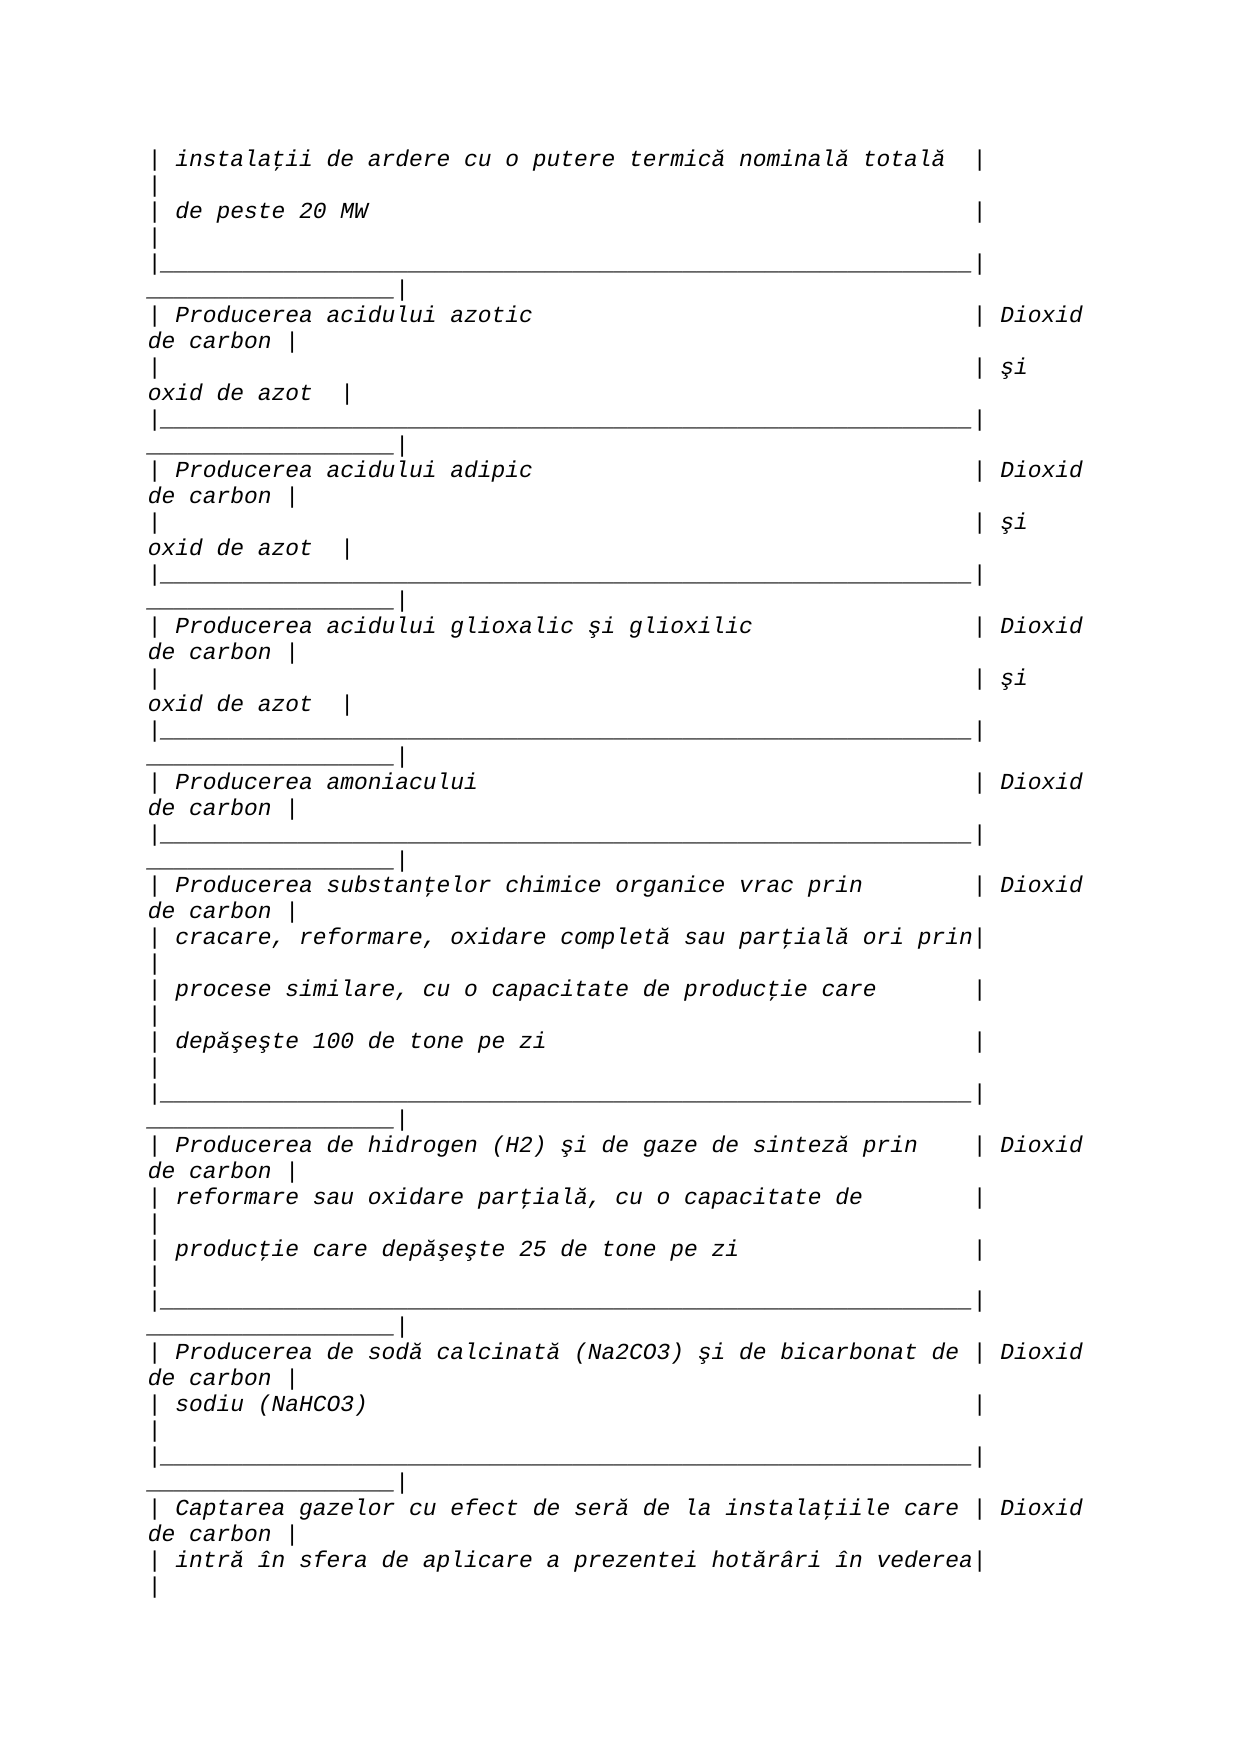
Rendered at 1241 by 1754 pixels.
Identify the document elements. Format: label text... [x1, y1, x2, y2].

text | Producerea acidului azotic | Dioxid de carbon | [148, 303, 1093, 355]
text | | şi oxid de azot | [148, 355, 1093, 407]
text |___________________________________________________________|__________________| [148, 1081, 1093, 1133]
text |___________________________________________________________|__________________| [148, 822, 1093, 874]
text |___________________________________________________________|__________________| [148, 1444, 1093, 1496]
text | Producerea amoniacului | Dioxid de carbon | [148, 770, 1093, 822]
text | Producerea de hidrogen (H2) şi de gaze de sinteză prin | Dioxid de carbon | [148, 1133, 1093, 1185]
text | Producerea de sodă calcinată (Na2CO3) şi de bicarbonat de | Dioxid de carbon | [148, 1341, 1093, 1393]
text | de peste 20 MW | | [148, 199, 1093, 251]
text | producţie care depăşeşte 25 de tone pe zi | | [148, 1237, 1093, 1289]
text | instalaţii de ardere cu o putere termică nominală totală | | [148, 148, 1093, 199]
text | sodiu (NaHCO3) | | [148, 1393, 1093, 1444]
text |___________________________________________________________|__________________| [148, 718, 1093, 770]
text |___________________________________________________________|__________________| [148, 251, 1093, 303]
text |___________________________________________________________|__________________| [148, 407, 1093, 459]
text | depăşeşte 100 de tone pe zi | | [148, 1029, 1093, 1081]
text | | şi oxid de azot | [148, 511, 1093, 563]
text | intră în sfera de aplicare a prezentei hotărâri în vederea| | [148, 1548, 1093, 1600]
text | reformare sau oxidare parţială, cu o capacitate de | | [148, 1185, 1093, 1237]
text | Producerea acidului glioxalic şi glioxilic | Dioxid de carbon | [148, 614, 1093, 666]
text | | şi oxid de azot | [148, 666, 1093, 718]
text | Producerea acidului adipic | Dioxid de carbon | [148, 459, 1093, 511]
text | Captarea gazelor cu efect de seră de la instalaţiile care | Dioxid de carbon | [148, 1496, 1093, 1548]
text | cracare, reformare, oxidare completă sau parţială ori prin| | [148, 926, 1093, 978]
text | Producerea substanţelor chimice organice vrac prin | Dioxid de carbon | [148, 874, 1093, 926]
text |___________________________________________________________|__________________| [148, 1289, 1093, 1341]
text | procese similare, cu o capacitate de producţie care | | [148, 978, 1093, 1029]
text |___________________________________________________________|__________________| [148, 563, 1093, 614]
